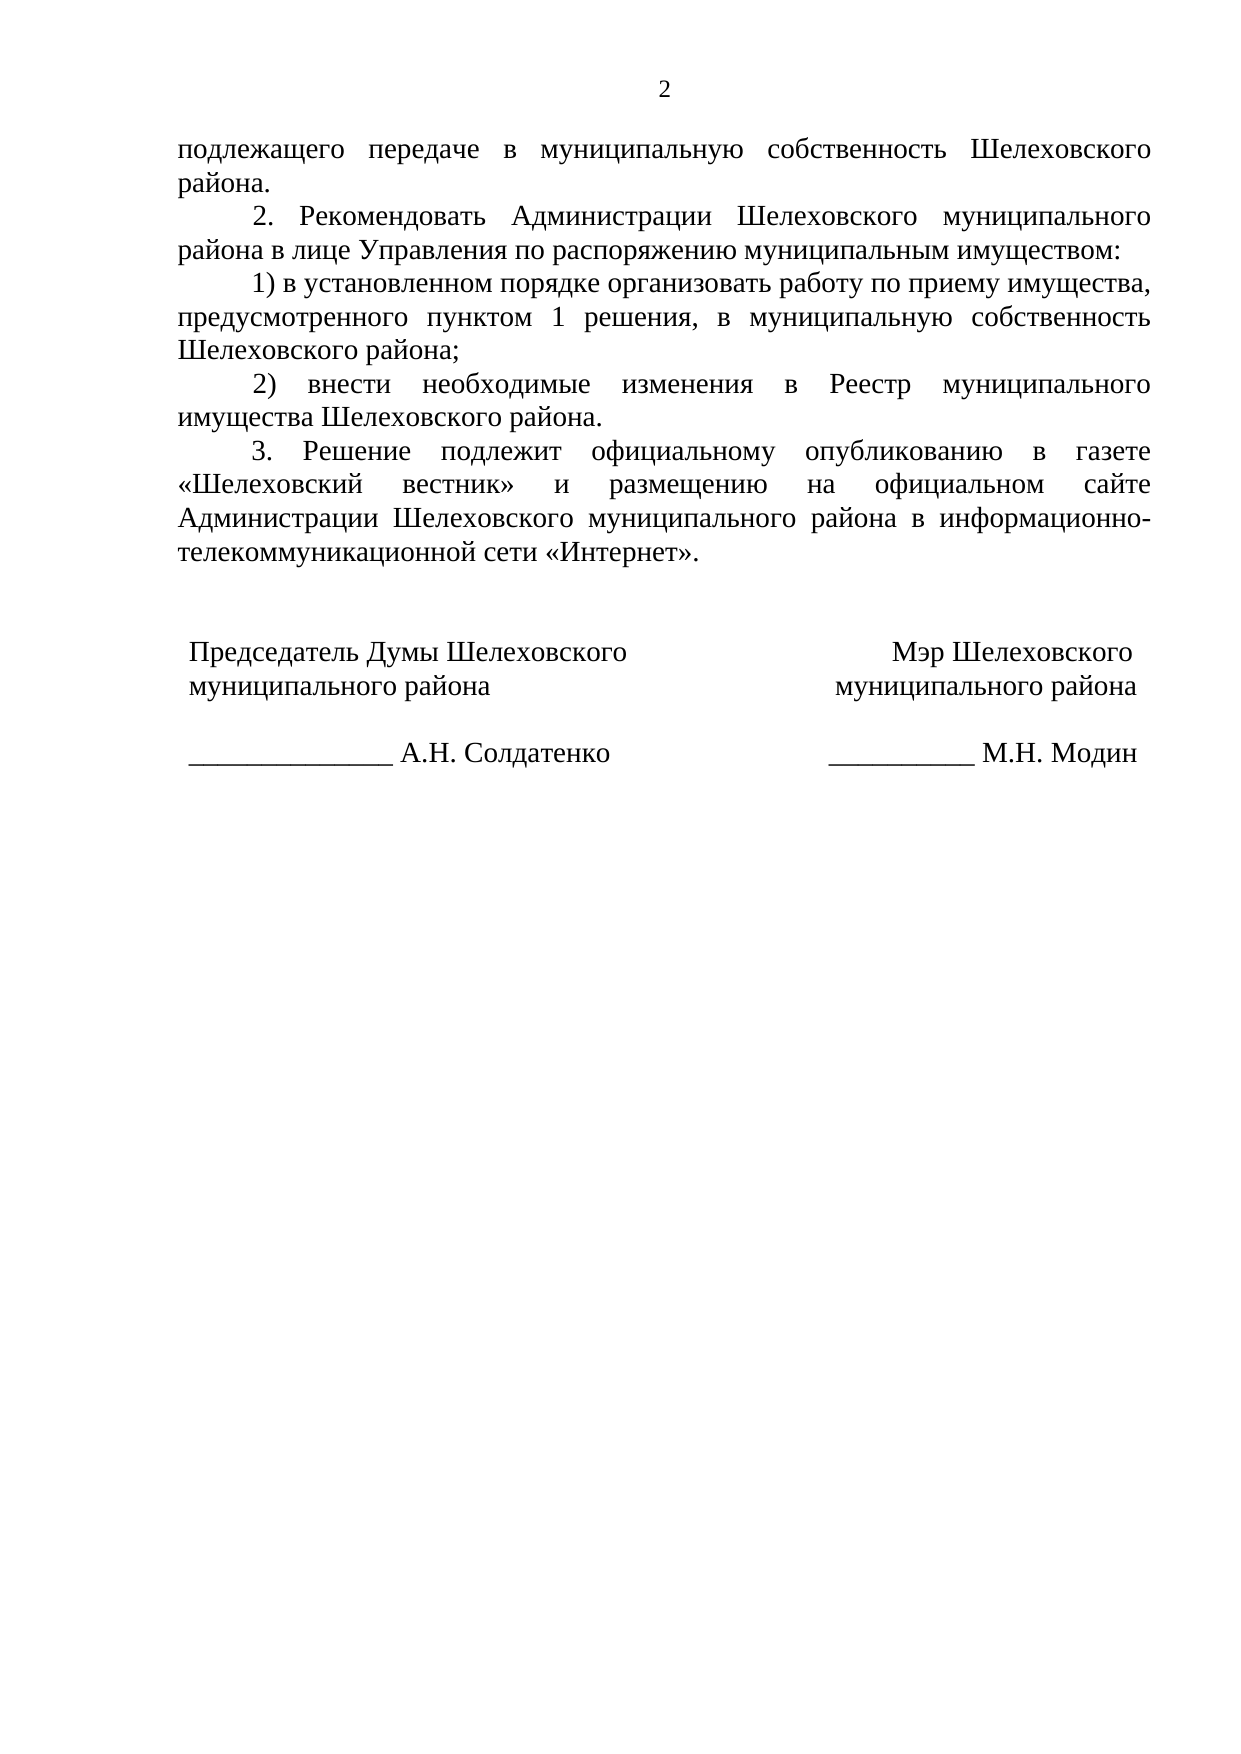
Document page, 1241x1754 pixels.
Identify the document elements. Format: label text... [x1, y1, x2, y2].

table_cell ______________ А.Н. Солдатенко [177, 735, 705, 768]
text 2) внести необходимые изменения в Реестр муниципального имущества Шелеховского района. [177, 366, 1152, 433]
table_header Мэр Шелеховского муниципального района [705, 567, 1207, 735]
text 2. Рекомендовать Администрации Шелеховского муниципального района в лице Управления по распоряжению муниципальным имуществом: [177, 198, 1152, 265]
text 1) в установленном порядке организовать работу по приему имущества, предусмотренного пунктом 1 решения, в муниципальную собственность Шелеховского района; [177, 265, 1152, 366]
table_cell __________ М.Н. Модин [705, 735, 1207, 768]
table_header Председатель Думы Шелеховского муниципального района [177, 567, 705, 735]
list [177, 131, 1152, 198]
text 3. Решение подлежит официальному опубликованию в газете «Шелеховский вестник» и размещению на официальном сайте Администрации Шелеховского муниципального района в информационно-телекоммуникационной сети «Интернет». [177, 433, 1152, 567]
